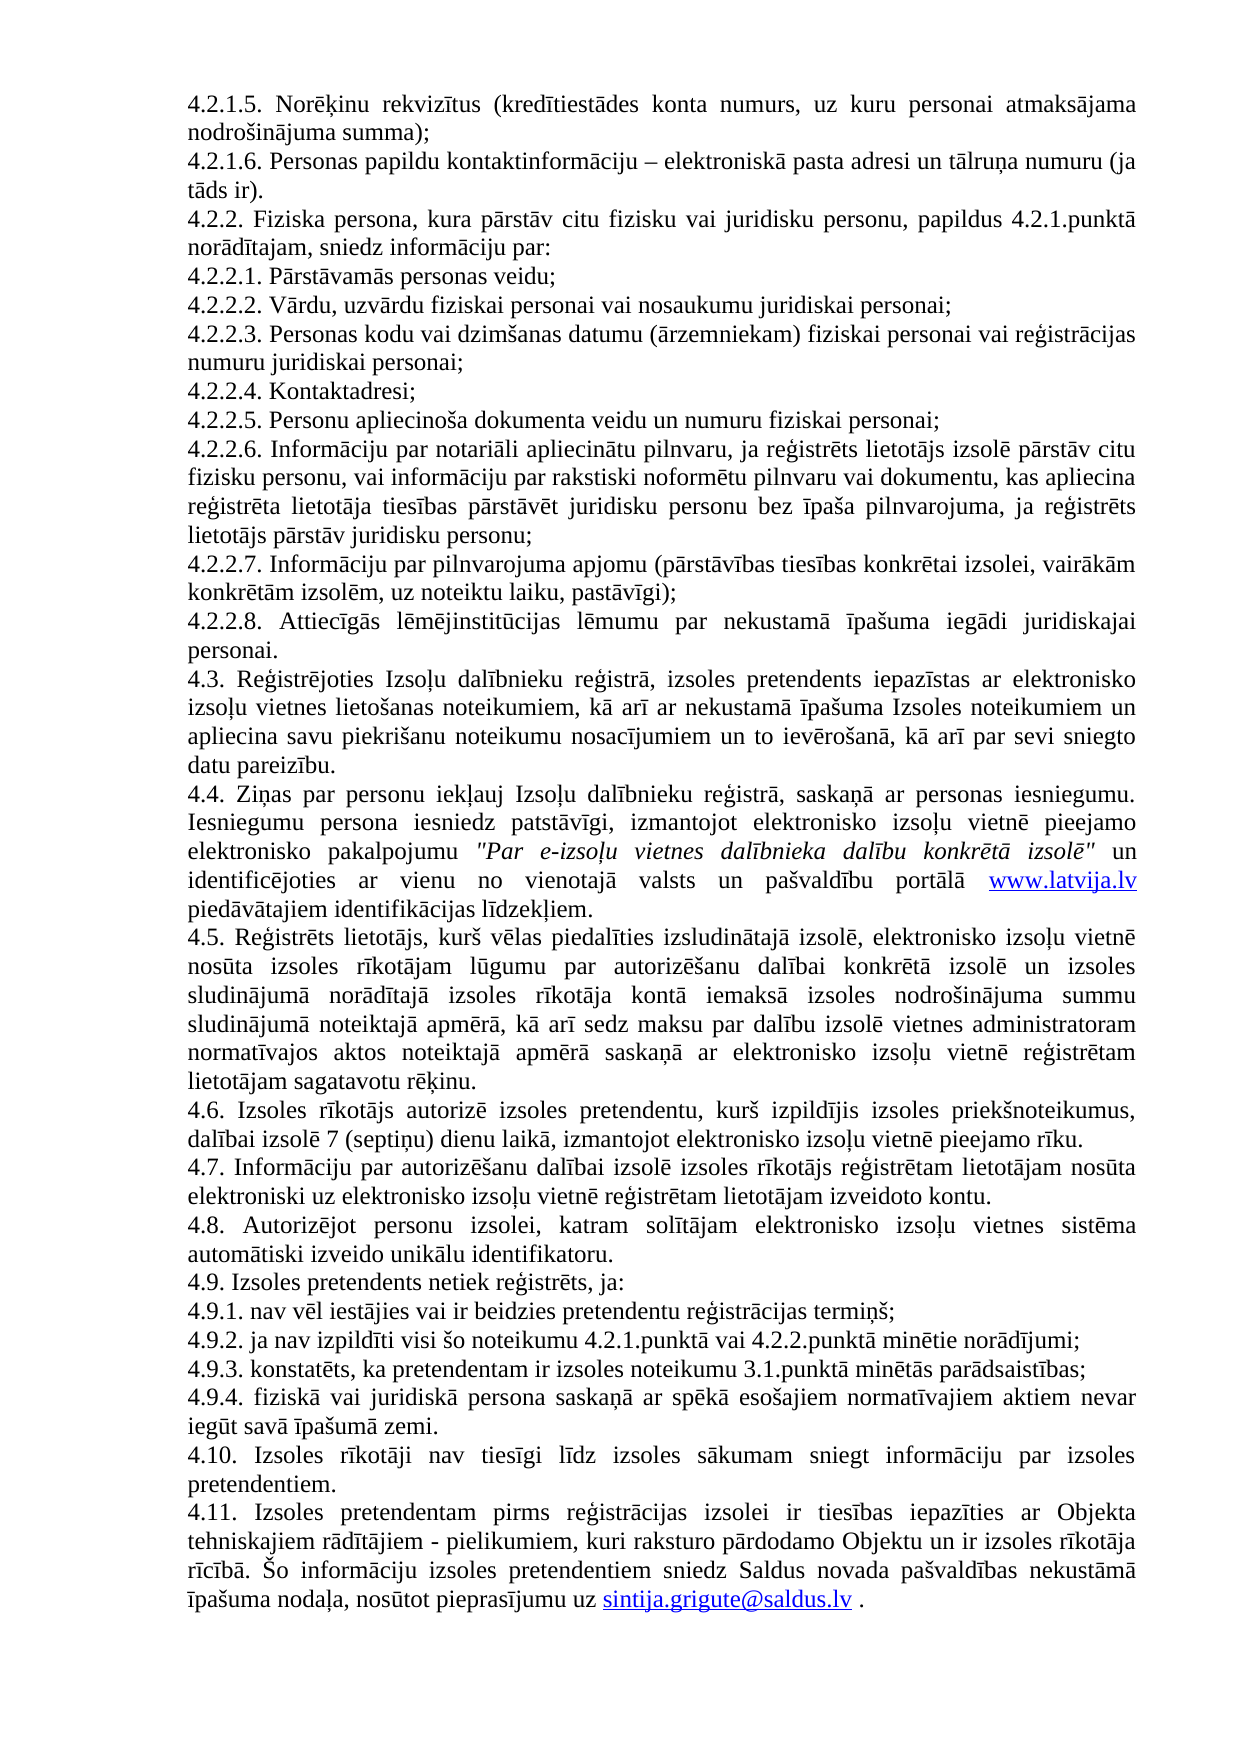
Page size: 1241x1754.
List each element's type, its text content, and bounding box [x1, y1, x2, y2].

text 4.2.2.8. Attiecīgās lēmējinstitūcijas lēmumu par nekustamā īpašuma iegādi juridiskajai personai. [187, 606, 1137, 664]
text 4.9.2. ja nav izpildīti visi šo noteikumu 4.2.1.punktā vai 4.2.2.punktā minētie norādījumi; [187, 1325, 1137, 1354]
text 4.9.4. fiziskā vai juridiskā persona saskaņā ar spēkā esošajiem normatīvajiem aktiem nevar iegūt savā īpašumā zemi. [187, 1382, 1137, 1440]
text 4.2.2.1. Pārstāvamās personas veidu; [187, 261, 1137, 290]
text 4.2.2.4. Kontaktadresi; [187, 376, 1137, 405]
text 4.7. Informāciju par autorizēšanu dalībai izsolē izsoles rīkotājs reģistrētam lietotājam nosūta elektroniski uz elektronisko izsoļu vietnē reģistrētam lietotājam izveidoto kontu. [187, 1152, 1137, 1210]
text 4.2.2.5. Personu apliecinoša dokumenta veidu un numuru fiziskai personai; [187, 405, 1137, 434]
text 4.4. Ziņas par personu iekļauj Izsoļu dalībnieku reģistrā, saskaņā ar personas iesniegumu. Iesniegumu persona iesniedz patstāvīgi, izmantojot elektronisko izsoļu vietnē pieejamo elektronisko pakalpojumu "Par e-izsoļu vietnes dalībnieka dalību konkrētā izsolē" un identificējoties ar vienu no vienotajā valsts un pašvaldību portālā www.latvija.lv piedāvātajiem identifikācijas līdzekļiem. [187, 779, 1137, 922]
text 4.9. Izsoles pretendents netiek reģistrēts, ja: [187, 1267, 1137, 1296]
text 4.2.2.3. Personas kodu vai dzimšanas datumu (ārzemniekam) fiziskai personai vai reģistrācijas numuru juridiskai personai; [187, 319, 1137, 376]
text 4.9.3. konstatēts, ka pretendentam ir izsoles noteikumu 3.1.punktā minētās parādsaistības; [187, 1354, 1137, 1382]
text 4.9.1. nav vēl iestājies vai ir beidzies pretendentu reģistrācijas termiņš; [187, 1296, 1137, 1325]
text 4.11. Izsoles pretendentam pirms reģistrācijas izsolei ir tiesības iepazīties ar Objekta tehniskajiem rādītājiem - pielikumiem, kuri raksturo pārdodamo Objektu un ir izsoles rīkotāja rīcībā. Šo informāciju izsoles pretendentiem sniedz Saldus novada pašvaldības nekustāmā īpašuma nodaļa, nosūtot pieprasījumu uz sintija.grigute@saldus.lv . [187, 1497, 1137, 1612]
text 4.2.1.5. Norēķinu rekvizītus (kredītiestādes konta numurs, uz kuru personai atmaksājama nodrošinājuma summa); [187, 89, 1137, 146]
text 4.2.2.6. Informāciju par notariāli apliecinātu pilnvaru, ja reģistrēts lietotājs izsolē pārstāv citu fizisku personu, vai informāciju par rakstiski noformētu pilnvaru vai dokumentu, kas apliecina reģistrēta lietotāja tiesības pārstāvēt juridisku personu bez īpaša pilnvarojuma, ja reģistrēts lietotājs pārstāv juridisku personu; [187, 434, 1137, 549]
text 4.10. Izsoles rīkotāji nav tiesīgi līdz izsoles sākumam sniegt informāciju par izsoles pretendentiem. [187, 1440, 1137, 1497]
text 4.3. Reģistrējoties Izsoļu dalībnieku reģistrā, izsoles pretendents iepazīstas ar elektronisko izsoļu vietnes lietošanas noteikumiem, kā arī ar nekustamā īpašuma Izsoles noteikumiem un apliecina savu piekrišanu noteikumu nosacījumiem un to ievērošanā, kā arī par sevi sniegto datu pareizību. [187, 664, 1137, 779]
text 4.2.2.2. Vārdu, uzvārdu fiziskai personai vai nosaukumu juridiskai personai; [187, 290, 1137, 319]
text 4.8. Autorizējot personu izsolei, katram solītājam elektronisko izsoļu vietnes sistēma automātiski izveido unikālu identifikatoru. [187, 1210, 1137, 1267]
text 4.2.1.6. Personas papildu kontaktinformāciju – elektroniskā pasta adresi un tālruņa numuru (ja tāds ir). [187, 146, 1137, 204]
text 4.6. Izsoles rīkotājs autorizē izsoles pretendentu, kurš izpildījis izsoles priekšnoteikumus, dalībai izsolē 7 (septiņu) dienu laikā, izmantojot elektronisko izsoļu vietnē pieejamo rīku. [187, 1095, 1137, 1152]
text 4.5. Reģistrēts lietotājs, kurš vēlas piedalīties izsludinātajā izsolē, elektronisko izsoļu vietnē nosūta izsoles rīkotājam lūgumu par autorizēšanu dalībai konkrētā izsolē un izsoles sludinājumā norādītajā izsoles rīkotāja kontā iemaksā izsoles nodrošinājuma summu sludinājumā noteiktajā apmērā, kā arī sedz maksu par dalību izsolē vietnes administratoram normatīvajos aktos noteiktajā apmērā saskaņā ar elektronisko izsoļu vietnē reģistrētam lietotājam sagatavotu rēķinu. [187, 922, 1137, 1095]
text 4.2.2.7. Informāciju par pilnvarojuma apjomu (pārstāvības tiesības konkrētai izsolei, vairākām konkrētām izsolēm, uz noteiktu laiku, pastāvīgi); [187, 549, 1137, 606]
text 4.2.2. Fiziska persona, kura pārstāv citu fizisku vai juridisku personu, papildus 4.2.1.punktā norādītajam, sniedz informāciju par: [187, 204, 1137, 261]
